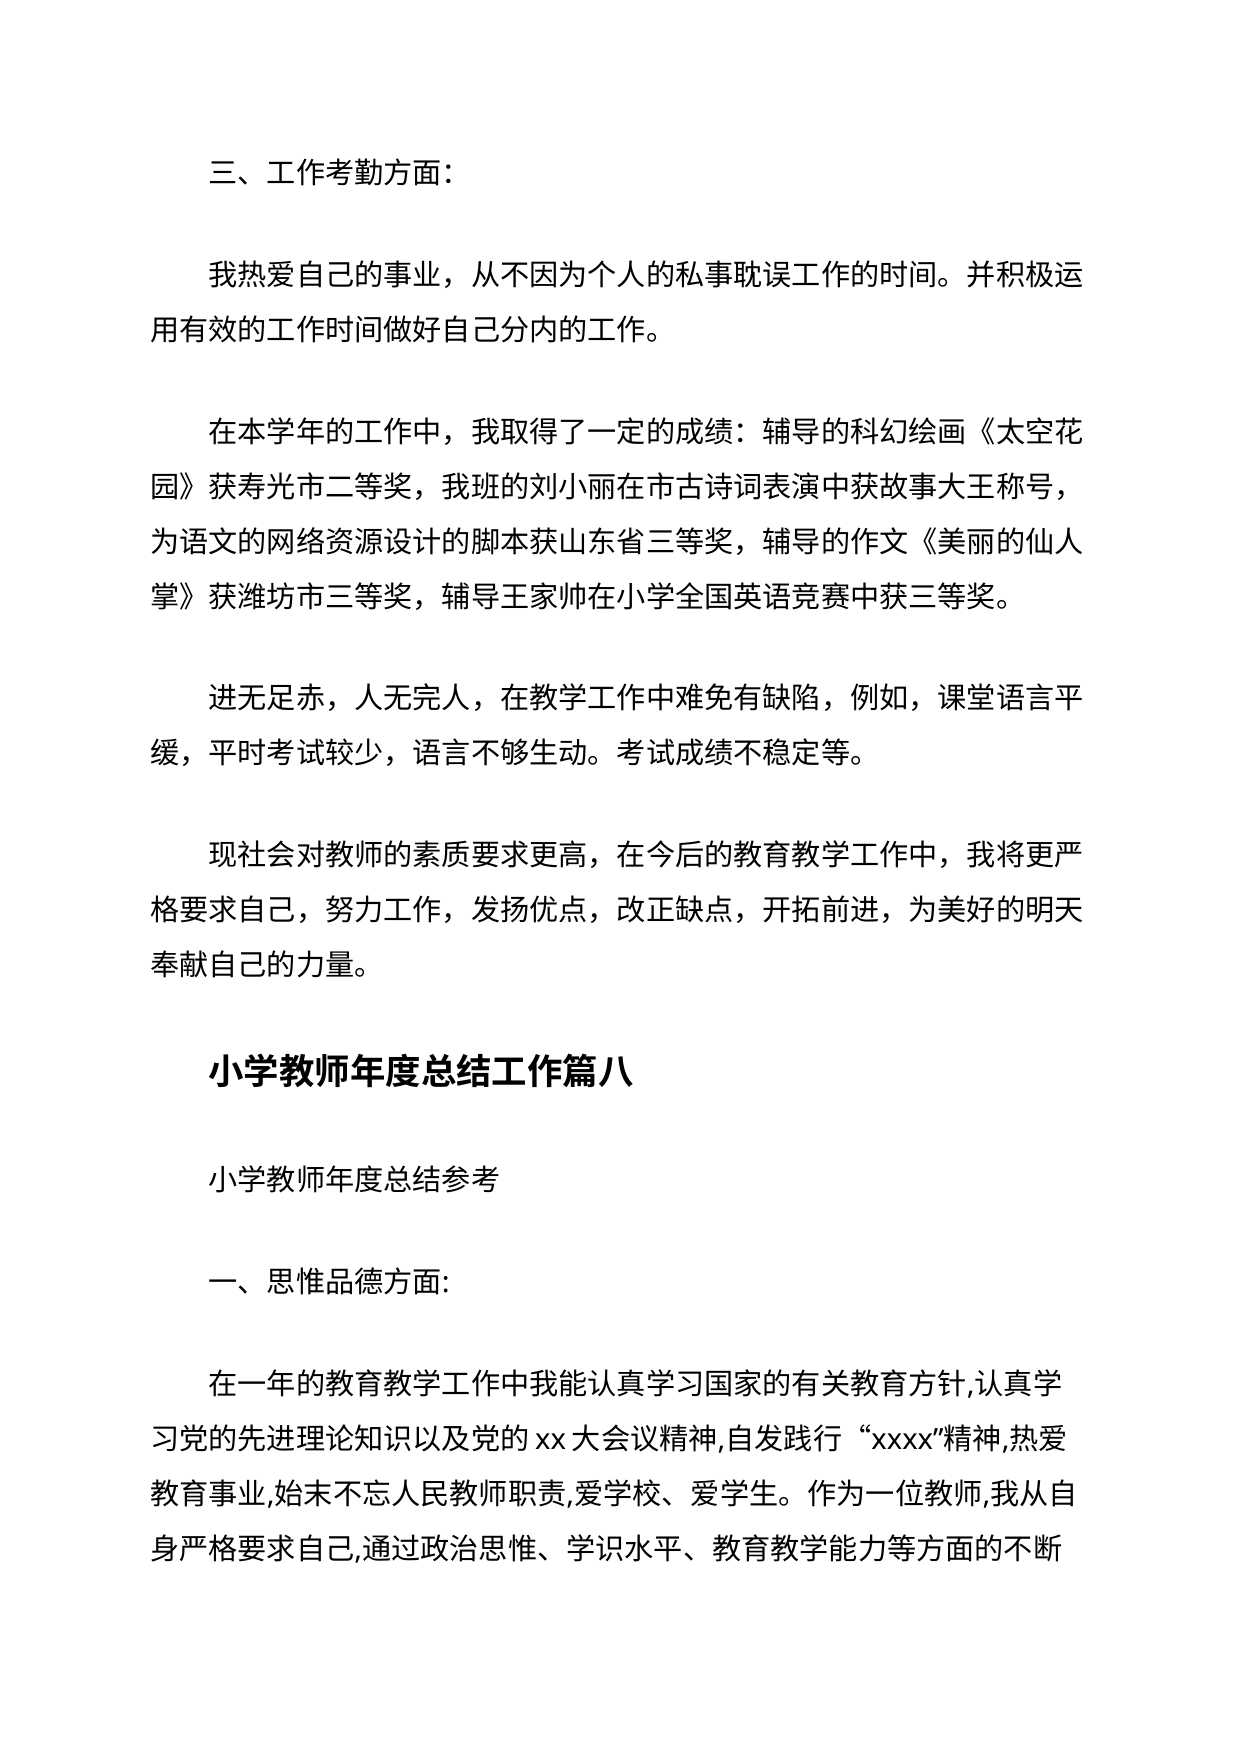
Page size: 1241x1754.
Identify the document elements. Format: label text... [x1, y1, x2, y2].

text 进无足赤，人无完人，在教学工作中难免有缺陷，例如，课堂语言平缓，平时考试较少，语言不够生动。考试成绩不稳定等。 [150, 675, 1090, 772]
text 一、思惟品德方面: [150, 1258, 1090, 1301]
text 现社会对教师的素质要求更高，在今后的教育教学工作中，我将更严格要求自己，努力工作，发扬优点，改正缺点，开拓前进，为美好的明天奉献自己的力量。 [150, 832, 1090, 984]
text 小学教师年度总结工作篇八 [150, 1043, 1090, 1094]
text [150, 1360, 1090, 1568]
text 小学教师年度总结参考 [150, 1157, 1090, 1199]
text 我热爱自己的事业，从不因为个人的私事耽误工作的时间。并积极运用有效的工作时间做好自己分内的工作。 [150, 252, 1090, 349]
text 三、工作考勤方面： [150, 150, 1090, 192]
text 在本学年的工作中，我取得了一定的成绩：辅导的科幻绘画《太空花园》获寿光市二等奖，我班的刘小丽在市古诗词表演中获故事大王称号，为语文的网络资源设计的脚本获山东省三等奖，辅导的作文《美丽的仙人掌》获潍坊市三等奖，辅导王家帅在小学全国英语竞赛中获三等奖。 [150, 408, 1090, 615]
